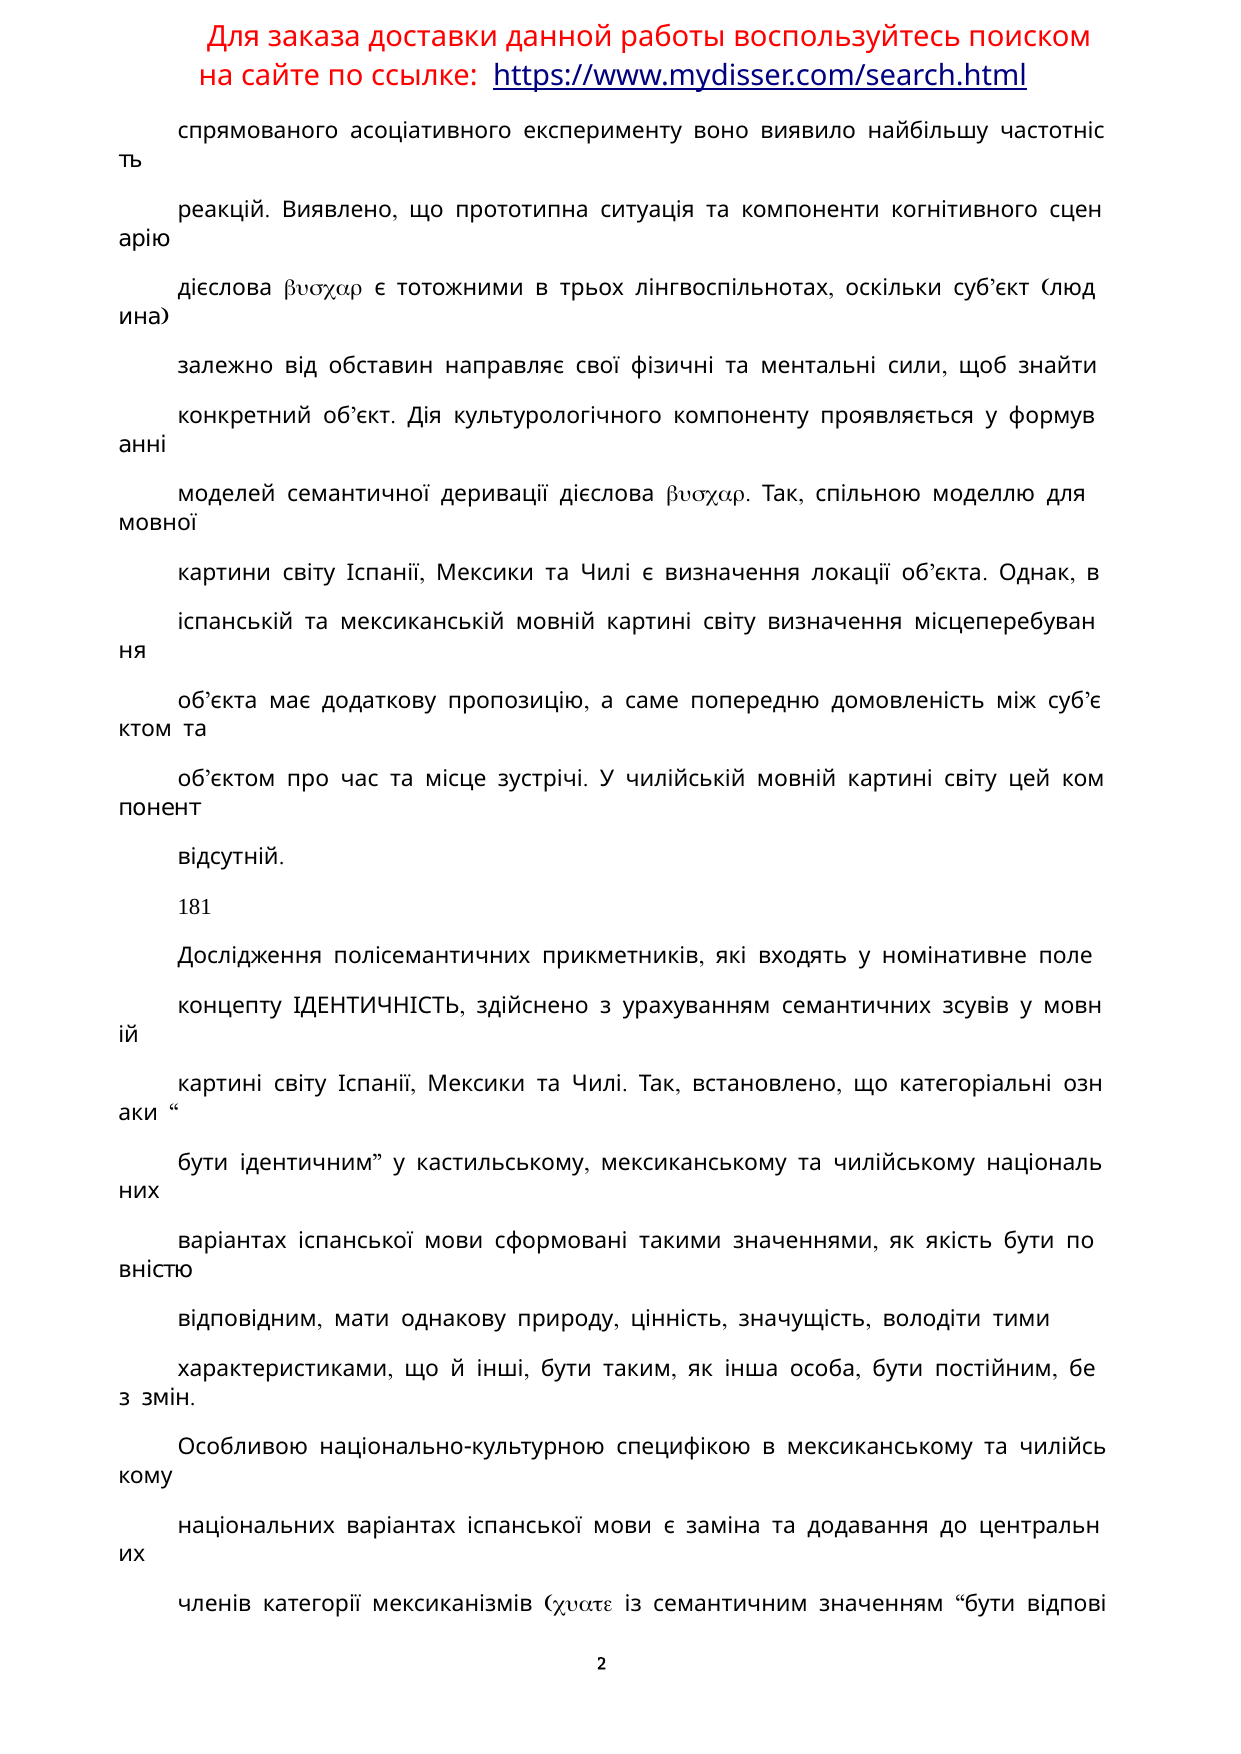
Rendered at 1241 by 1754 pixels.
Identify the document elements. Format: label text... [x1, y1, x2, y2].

text національнихваріантахіспанськоїмовиєзамінатадодаваннядоцентральних [118, 1509, 1107, 1567]
text реакційВиявленощопрототипнаситуаціятакомпонентикогнітивногосценарію [118, 193, 1107, 251]
text відсутній [118, 841, 1107, 869]
text картинісвітуІспаніїМексикитаЧиліТаквстановленощокатегоріальніознаки“ [118, 1068, 1107, 1125]
text конкретнийоб’єктДіякультурологічногокомпонентупроявляєтьсяуформуванні [118, 399, 1107, 457]
text об’єктамаєдодатковупропозиціюасамепопереднюдомовленістьміжсуб’єктомта [118, 684, 1107, 742]
text моделейсемантичноїдериваціїдієсловаТакспільноюмоделлюдлямовної [118, 478, 1107, 535]
text Дослідженняполісемантичнихприкметниківяківходятьуномінативнеполе [118, 940, 1107, 969]
text  [118, 890, 1107, 919]
text об’єктомпрочастамісцезустрічіУчилійськіймовнійкартинісвітуцейкомпонент [118, 762, 1107, 820]
text картинисвітуІспаніїМексикитаЧилієвизначеннялокаціїоб’єктаОднакв [118, 556, 1107, 585]
text дієсловаєтотожнимивтрьохлінгвоспільнотахоскількисуб’єктлюдина [118, 272, 1107, 329]
text спрямованогоасоціативногоекспериментувоновиявилонайбільшучастотність [118, 115, 1107, 172]
text іспанськійтамексиканськіймовнійкартинісвітувизначеннямісцеперебування [118, 606, 1107, 663]
text варіантахіспанськоїмовисформованітакимизначеннямиякякістьбутиповністю [118, 1224, 1107, 1282]
text відповіднимматиоднаковуприродуцінністьзначущістьволодітитими [118, 1303, 1107, 1332]
text Особливоюнаціональнокультурноюспецифікоювмексиканськомутачилійському [118, 1431, 1107, 1488]
text концептуІДЕНТИЧНІСТЬздійсненозурахуваннямсемантичнихзсувівумовній [118, 989, 1107, 1047]
text залежновідобставиннаправляєсвоїфізичнітаментальнісилищобзнайти [118, 350, 1107, 379]
text характеристикамищойіншібутитакимякіншаособабутипостійнимбеззмін [118, 1352, 1107, 1410]
text бутиідентичним”укастильськомумексиканськомутачилійськомунаціональних [118, 1146, 1107, 1204]
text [118, 1587, 1107, 1616]
